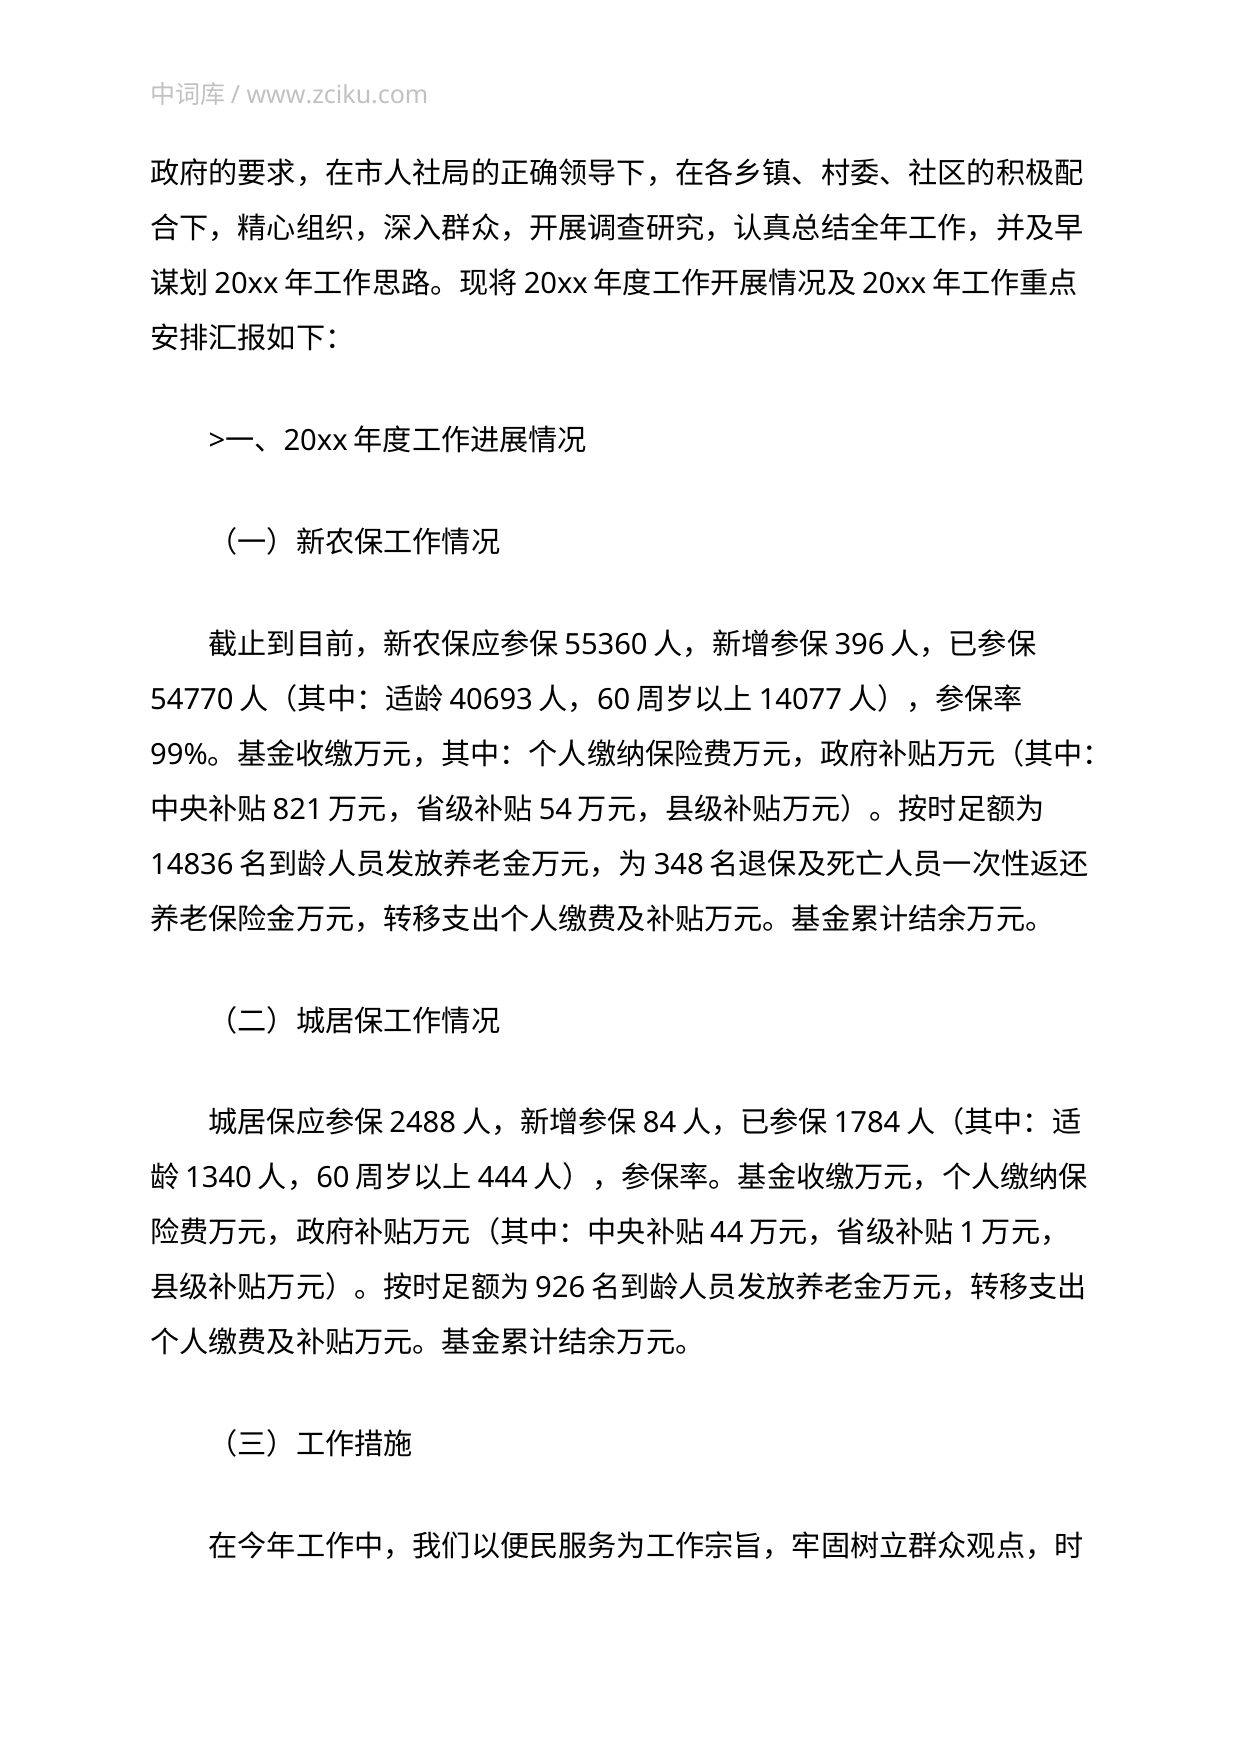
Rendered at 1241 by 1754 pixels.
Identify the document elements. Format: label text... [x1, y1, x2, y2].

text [150, 1522, 1090, 1565]
text （一）新农保工作情况 [150, 518, 1090, 561]
text 截止到目前，新农保应参保55360人，新增参保396人，已参保54770人（其中：适龄40693人，60周岁以上14077人），参保率99%。基金收缴万元，其中：个人缴纳保险费万元，政府补贴万元（其中：中央补贴821万元，省级补贴54万元，县级补贴万元）。按时足额为14836名到龄人员发放养老金万元，为348名退保及死亡人员一次性返还养老保险金万元，转移支出个人缴费及补贴万元。基金累计结余万元。 [150, 620, 1090, 938]
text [150, 150, 1090, 357]
text 城居保应参保2488人，新增参保84人，已参保1784人（其中：适龄1340人，60周岁以上444人），参保率。基金收缴万元，个人缴纳保险费万元，政府补贴万元（其中：中央补贴44万元，省级补贴1万元，县级补贴万元）。按时足额为926名到龄人员发放养老金万元，转移支出个人缴费及补贴万元。基金累计结余万元。 [150, 1099, 1090, 1361]
text （二）城居保工作情况 [150, 997, 1090, 1039]
text >一、20xx年度工作进展情况 [150, 417, 1090, 459]
text （三）工作措施 [150, 1421, 1090, 1463]
